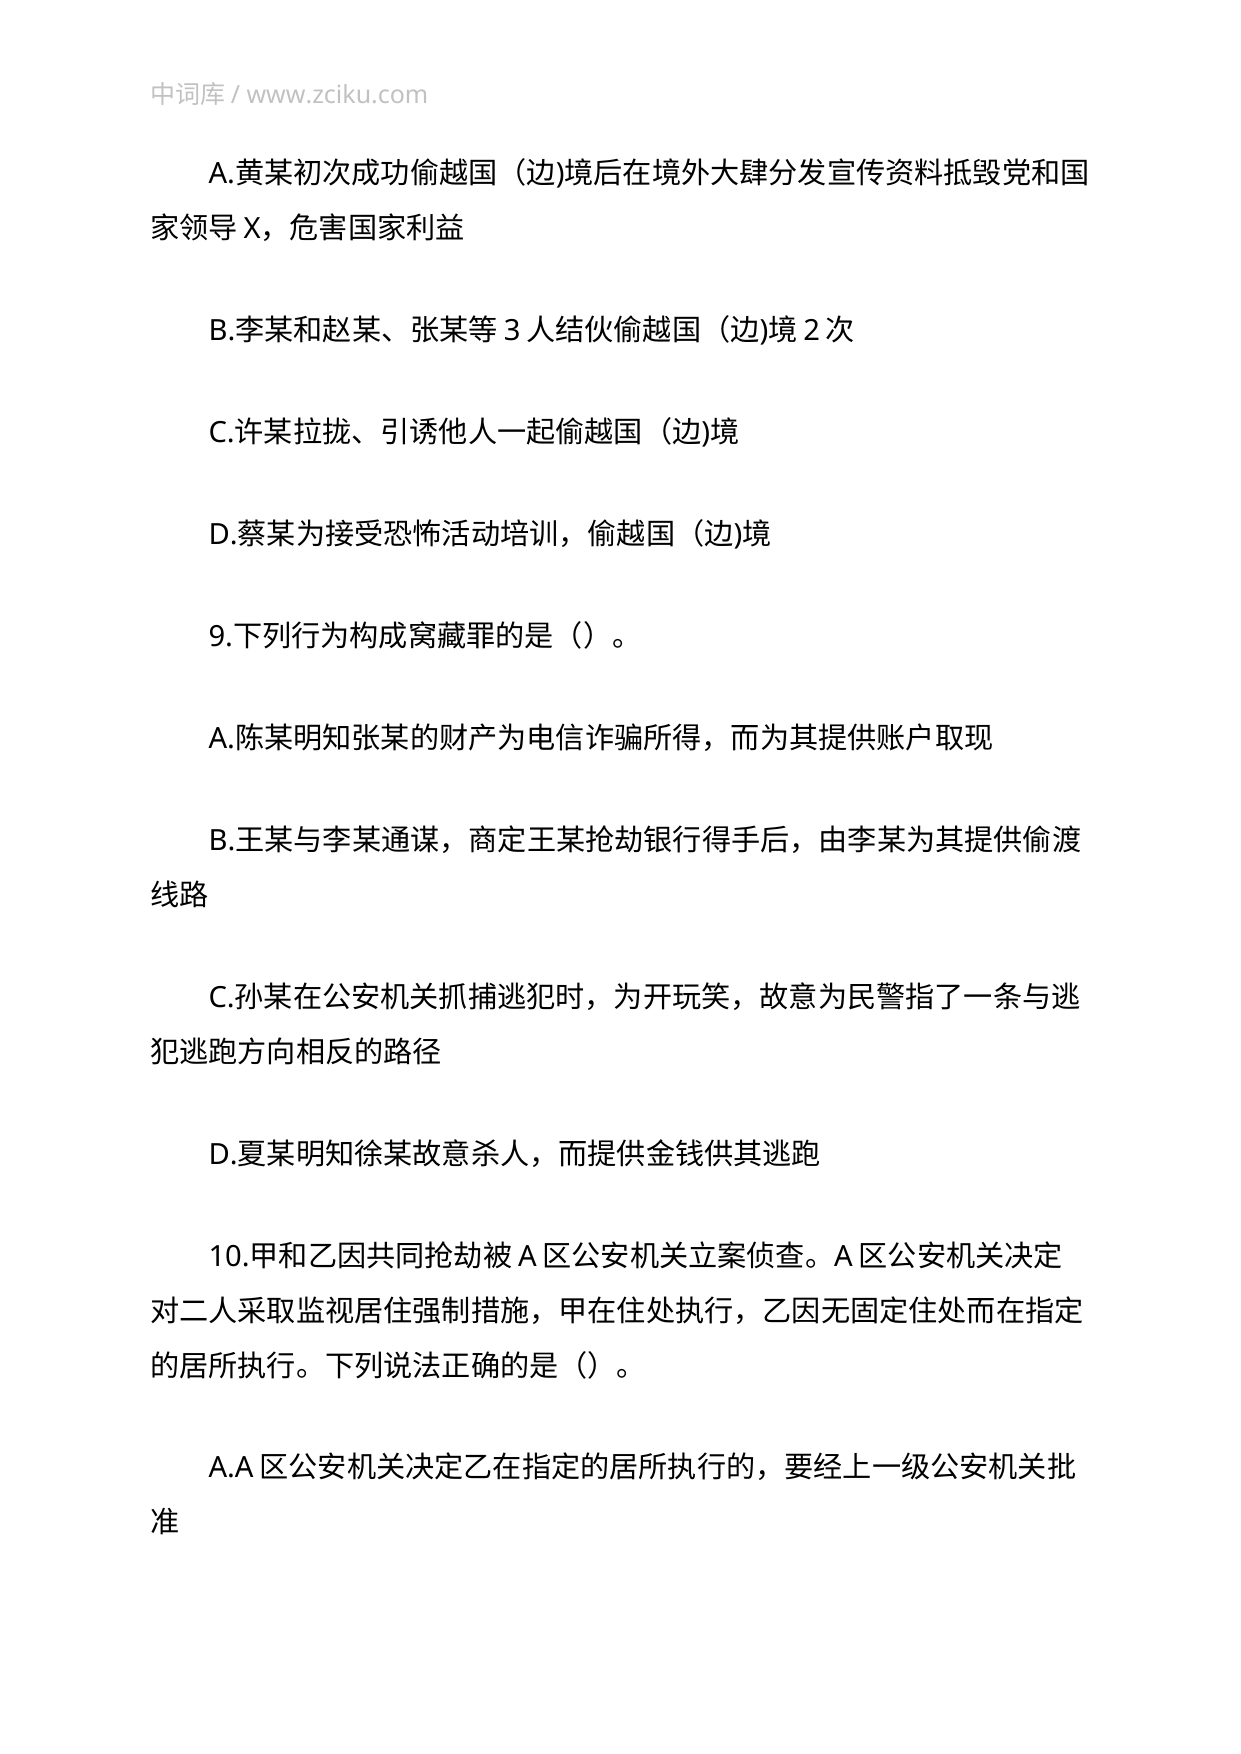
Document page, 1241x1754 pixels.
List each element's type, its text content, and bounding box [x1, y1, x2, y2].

text C.许某拉拢、引诱他人一起偷越国（边)境 [150, 409, 1090, 451]
text A.黄某初次成功偷越国（边)境后在境外大肆分发宣传资料抵毁党和国家领导X，危害国家利益 [150, 150, 1090, 247]
text C.孙某在公安机关抓捕逃犯时，为开玩笑，故意为民警指了一条与逃犯逃跑方向相反的路径 [150, 974, 1090, 1071]
text 10.甲和乙因共同抢劫被A区公安机关立案侦查。A区公安机关决定对二人采取监视居住强制措施，甲在住处执行，乙因无固定住处而在指定的居所执行。下列说法正确的是（）。 [150, 1232, 1090, 1384]
text B.李某和赵某、张某等3人结伙偷越国（边)境2次 [150, 307, 1090, 349]
text B.王某与李某通谋，商定王某抢劫银行得手后，由李某为其提供偷渡线路 [150, 817, 1090, 914]
text A.A区公安机关决定乙在指定的居所执行的，要经上一级公安机关批准 [150, 1444, 1090, 1541]
text A.陈某明知张某的财产为电信诈骗所得，而为其提供账户取现 [150, 715, 1090, 757]
text D.夏某明知徐某故意杀人，而提供金钱供其逃跑 [150, 1130, 1090, 1173]
text 9.下列行为构成窝藏罪的是（）。 [150, 613, 1090, 655]
text D.蔡某为接受恐怖活动培训，偷越国（边)境 [150, 511, 1090, 553]
